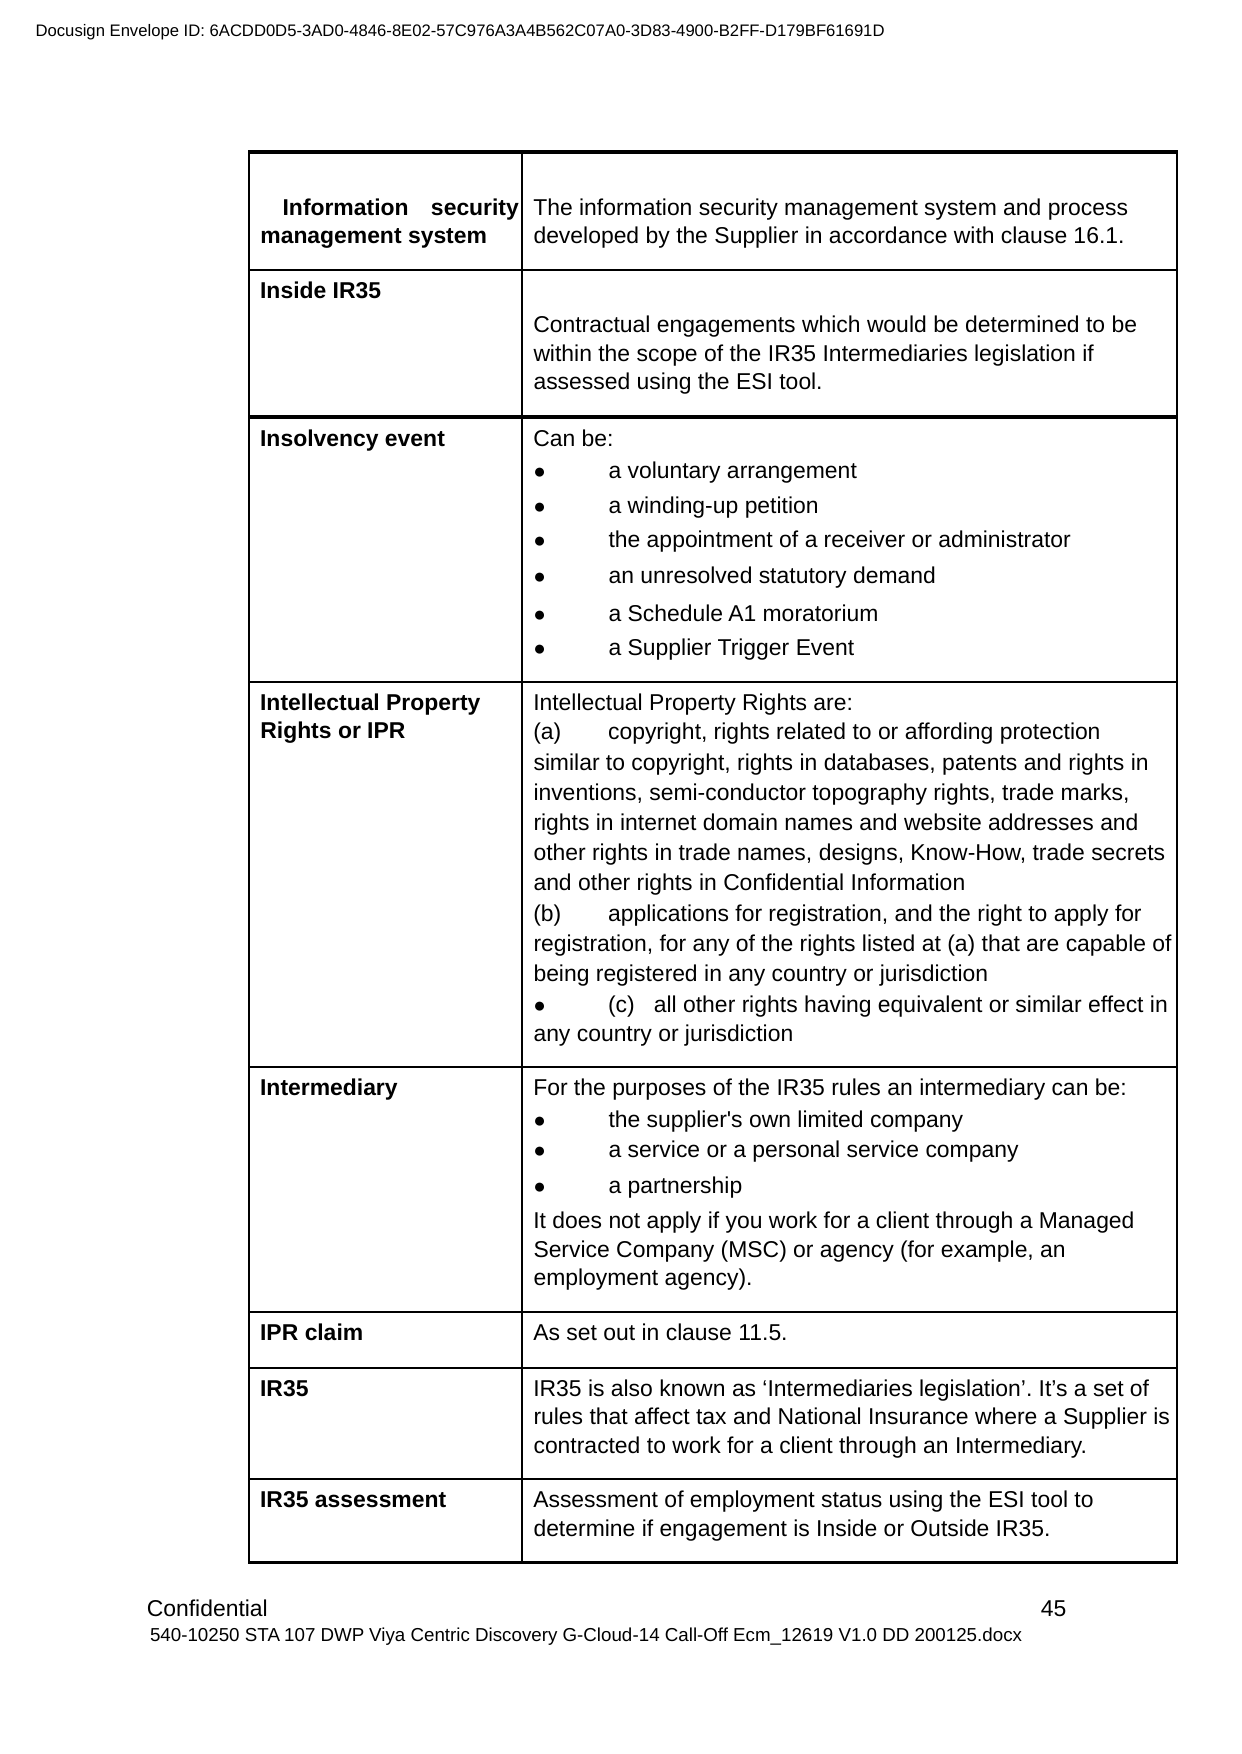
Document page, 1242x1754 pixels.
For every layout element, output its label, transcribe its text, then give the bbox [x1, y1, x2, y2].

table_cell IR35 [250, 1369, 521, 1478]
table_cell Inside IR35 [250, 271, 521, 415]
table_cell Intermediary [250, 1068, 521, 1311]
table_cell For the purposes of the IR35 rules an intermediary can be: the supplier's own limited company a service or a personal service company a partnership It does not apply if you work for a client through a Managed Service Company (MSC) or agency (for example, an employment agency). [523, 1068, 1176, 1311]
table_cell The information security management system and process developed by the Supplier in accordance with clause 16.1. [523, 154, 1176, 268]
table_cell IR35 assessment [250, 1480, 521, 1561]
table_cell Intellectual Property Rights are: copyright, rights related to or affording protection similar to copyright, rights in databases, patents and rights in inventions, semi-conductor topography rights, trade marks, rights in internet domain names and website addresses and other rights in trade names, designs, Know-How, trade secrets and other rights in Confidential Information applications for registration, and the right to apply for registration, for any of the rights listed at (a) that are capable of being registered in any country or jurisdiction ● (c) all other rights having equivalent or similar effect in any country or jurisdiction [523, 683, 1176, 1066]
table_cell Can be: a voluntary arrangement a winding-up petition the appointment of a receiver or administrator an unresolved statutory demand a Schedule A1 moratorium a Supplier Trigger Event [523, 419, 1176, 681]
table_cell Information security management system [250, 154, 521, 268]
table_cell As set out in clause 11.5. [523, 1313, 1176, 1367]
table_cell IR35 is also known as ‘Intermediaries legislation’. It’s a set of rules that affect tax and National Insurance where a Supplier is contracted to work for a client through an Intermediary. [523, 1369, 1176, 1478]
table_cell Assessment of employment status using the ESI tool to determine if engagement is Inside or Outside IR35. [523, 1480, 1176, 1561]
table_cell Contractual engagements which would be determined to be within the scope of the IR35 Intermediaries legislation if assessed using the ESI tool. [523, 271, 1176, 415]
table_cell IPR claim [250, 1313, 521, 1367]
table_cell Insolvency event [250, 419, 521, 681]
table_cell Intellectual Property Rights or IPR [250, 683, 521, 1066]
